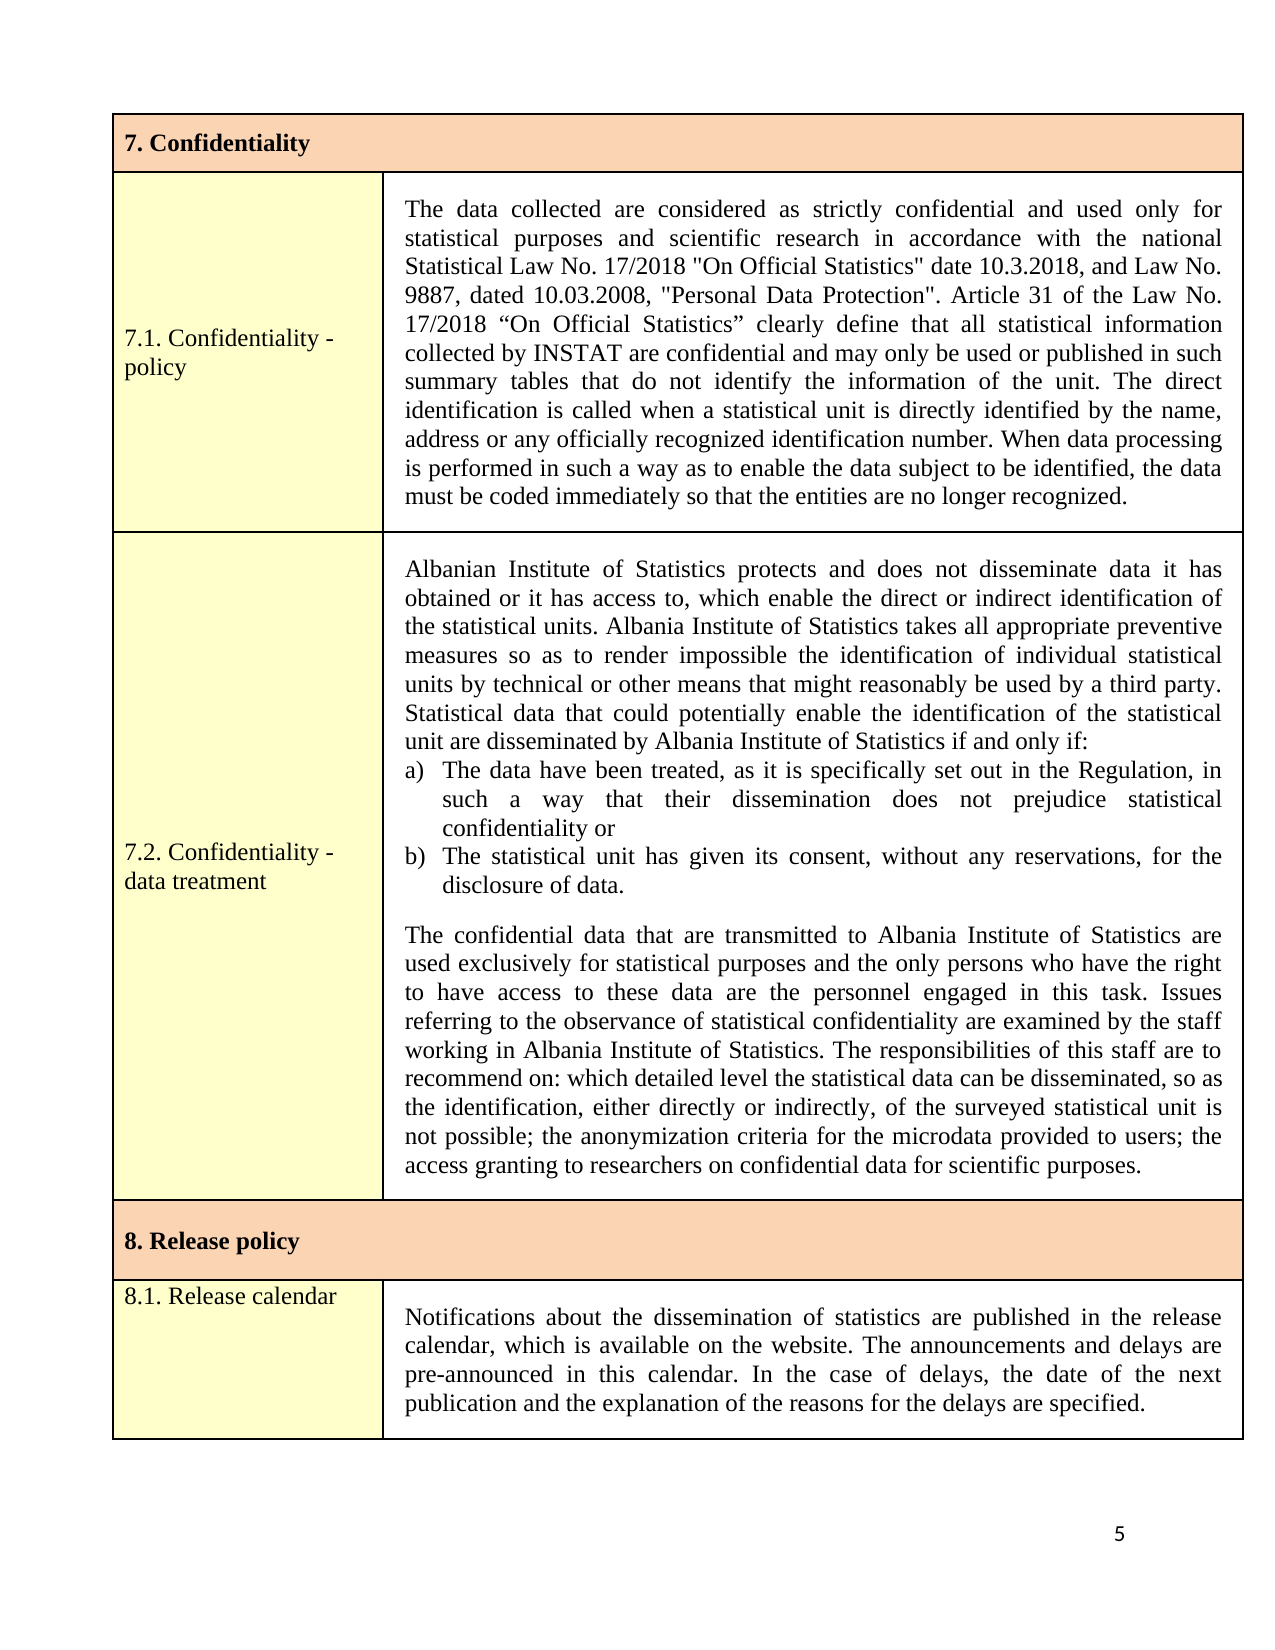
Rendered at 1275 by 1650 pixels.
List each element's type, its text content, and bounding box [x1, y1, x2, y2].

table_cell Albanian Institute of Statistics protects and does not disseminate data it has obtained or it has access to, which enable the direct or indirect identification of the statistical units. Albania Institute of Statistics takes all appropriate preventive measures so as to render impossible the identification of individual statistical units by technical or other means that might reasonably be used by a third party. Statistical data that could potentially enable the identification of the statistical unit are disseminated by Albania Institute of Statistics if and only if: The data have been treated, as it is specifically set out in the Regulation, in such a way that their dissemination does not prejudice statistical confidentiality or The statistical unit has given its consent, without any reservations, for the disclosure of data. The confidential data that are transmitted to Albania Institute of Statistics are used exclusively for statistical purposes and the only persons who have the right to have access to these data are the personnel engaged in this task. Issues referring to the observance of statistical confidentiality are examined by the staff working in Albania Institute of Statistics. The responsibilities of this staff are to recommend on: which detailed level the statistical data can be disseminated, so as the identification, either directly or indirectly, of the surveyed statistical unit is not possible; the anonymization criteria for the microdata provided to users; the access granting to researchers on confidential data for scientific purposes. [384, 533, 1242, 1199]
table_cell 8. Release policy [114, 1201, 1242, 1279]
table_cell Notifications about the dissemination of statistics are published in the release calendar, which is available on the website. The announcements and delays are pre-announced in this calendar. In the case of delays, the date of the next publication and the explanation of the reasons for the delays are specified. [384, 1281, 1242, 1438]
table_cell 8.1. Release calendar [114, 1281, 382, 1438]
table_cell 7.1. Confidentiality - policy [114, 173, 382, 531]
table_cell The data collected are considered as strictly confidential and used only for statistical purposes and scientific research in accordance with the national Statistical Law No. 17/2018 "On Official Statistics" date 10.3.2018, and Law No. 9887, dated 10.03.2008, "Personal Data Protection". Article 31 of the Law No. 17/2018 “On Official Statistics” clearly define that all statistical information collected by INSTAT are confidential and may only be used or published in such summary tables that do not identify the information of the unit. The direct identification is called when a statistical unit is directly identified by the name, address or any officially recognized identification number. When data processing is performed in such a way as to enable the data subject to be identified, the data must be coded immediately so that the entities are no longer recognized. [384, 173, 1242, 531]
table_cell 7.2. Confidentiality - data treatment [114, 533, 382, 1199]
table_cell 7. Confidentiality [114, 115, 1242, 171]
